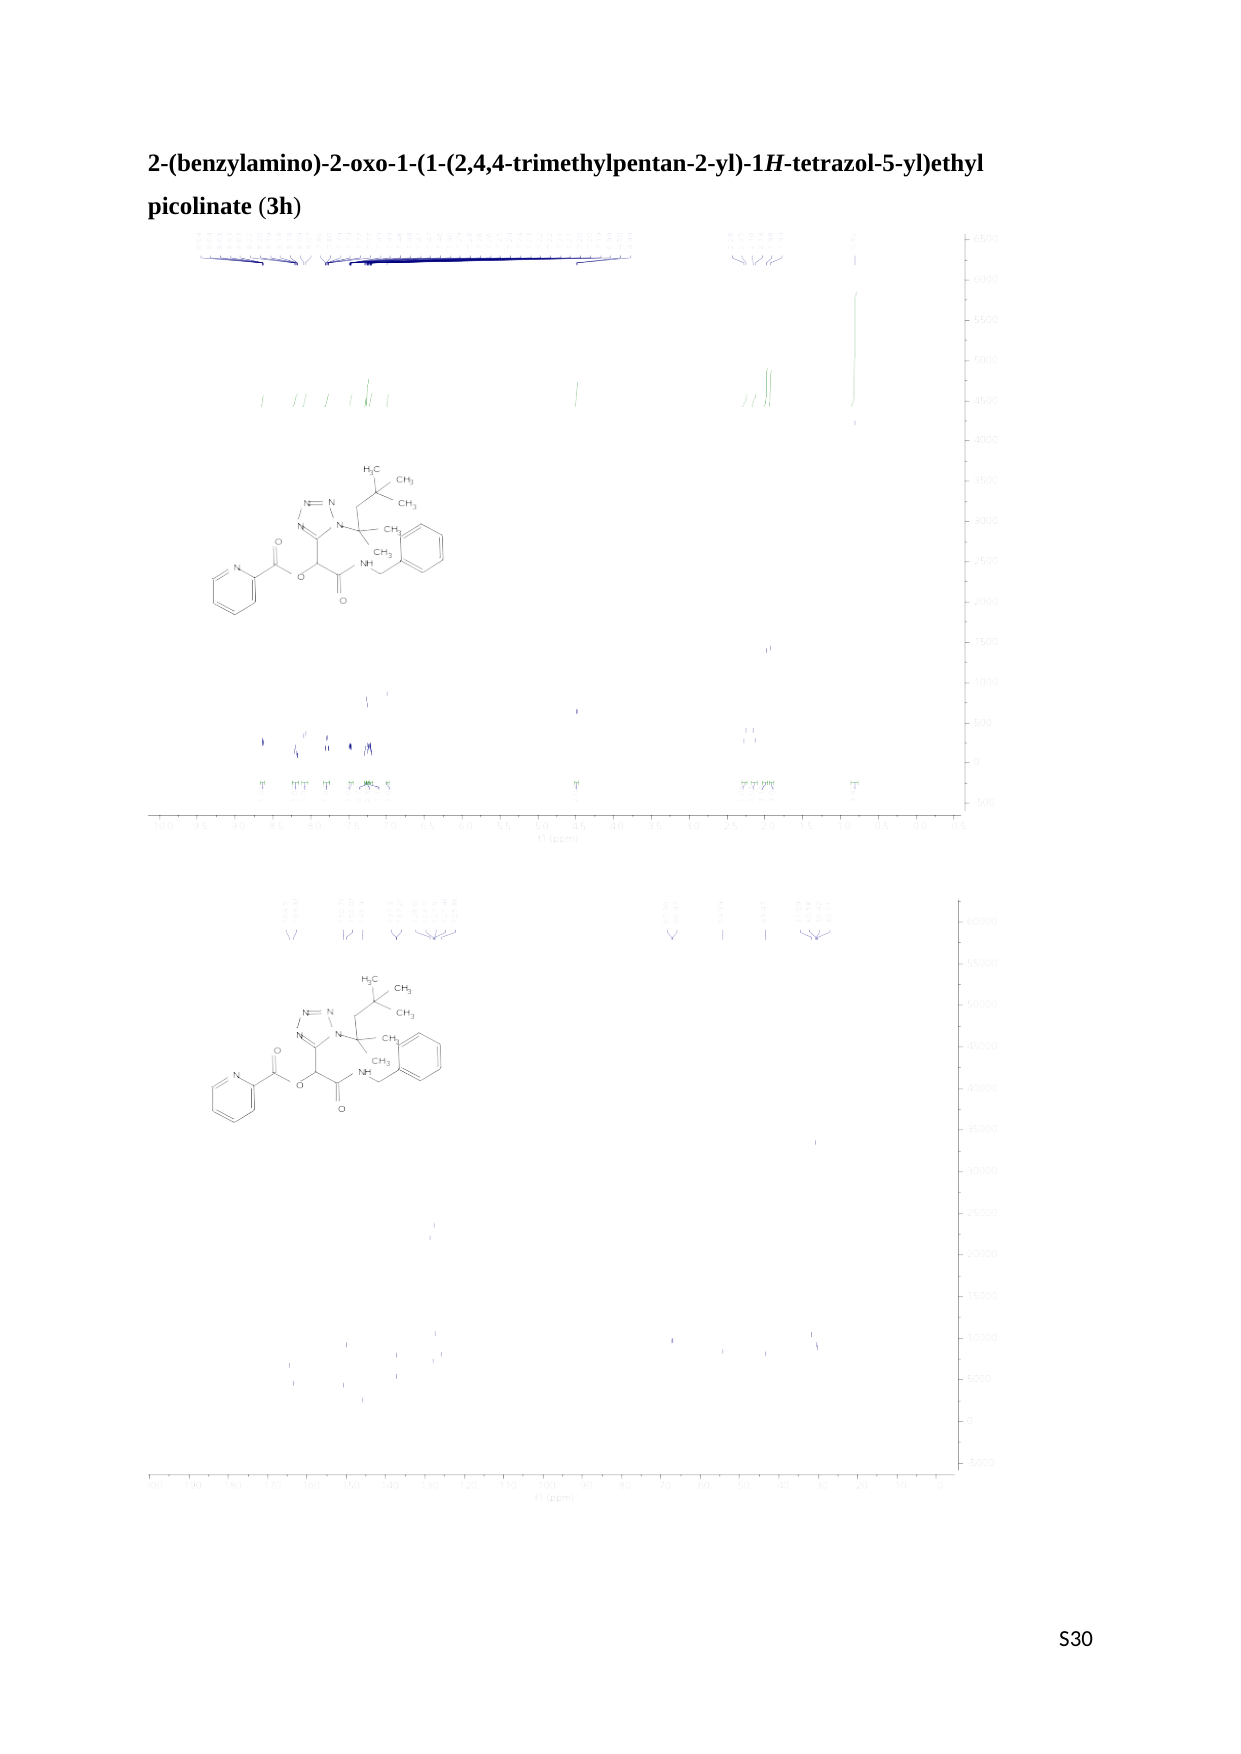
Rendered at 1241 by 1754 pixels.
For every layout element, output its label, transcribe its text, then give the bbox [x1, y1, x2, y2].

text 2-(benzylamino)-2-oxo-1-(1-(2,4,4-trimethylpentan-2-yl)-1H-tetrazol-5-yl)ethyl picolinate (3h) [148, 148, 1093, 219]
